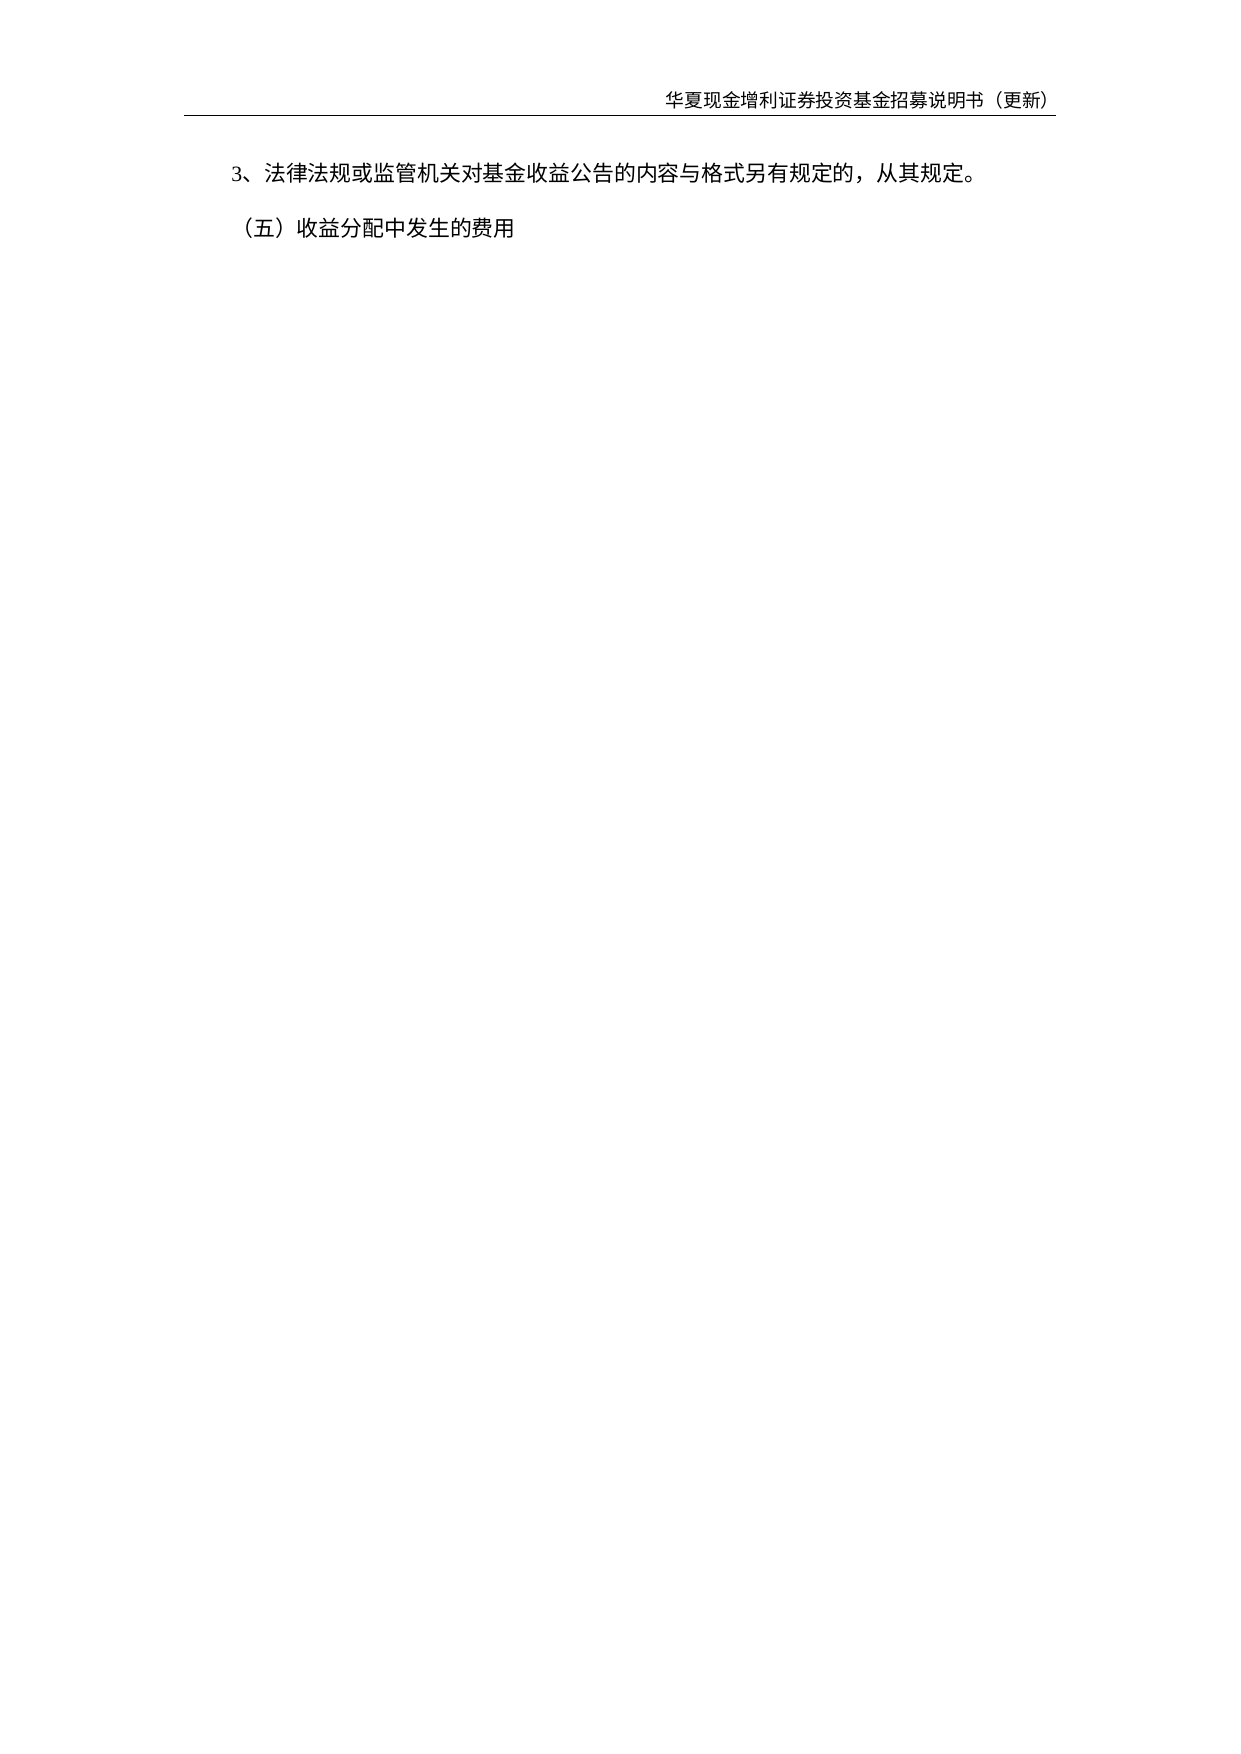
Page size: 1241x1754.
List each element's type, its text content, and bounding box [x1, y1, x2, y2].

text （五）收益分配中发生的费用 [231, 211, 1146, 243]
text 3、法律法规或监管机关对基金收益公告的内容与格式另有规定的，从其规定。 [231, 156, 1146, 188]
